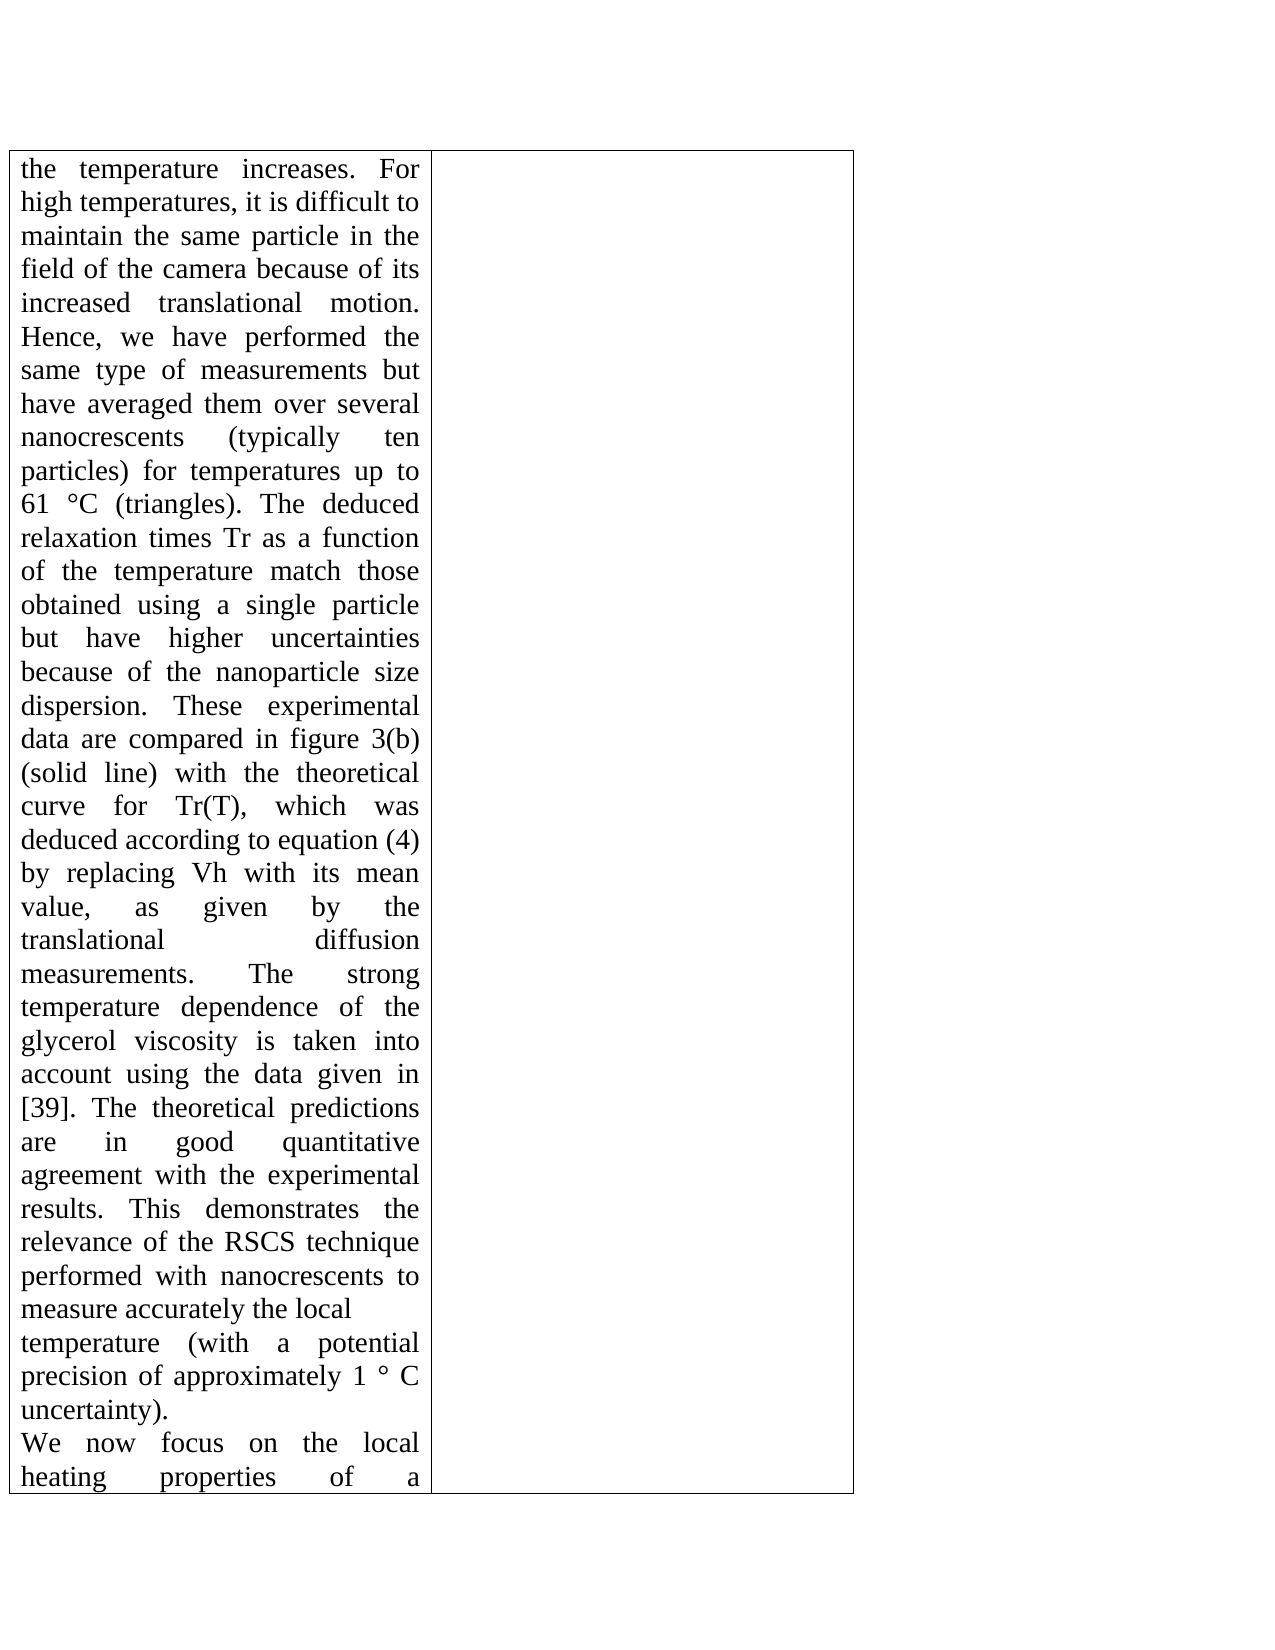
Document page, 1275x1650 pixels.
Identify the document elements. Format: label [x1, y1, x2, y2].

table_header [10, 151, 431, 1493]
table_header [432, 151, 853, 1493]
